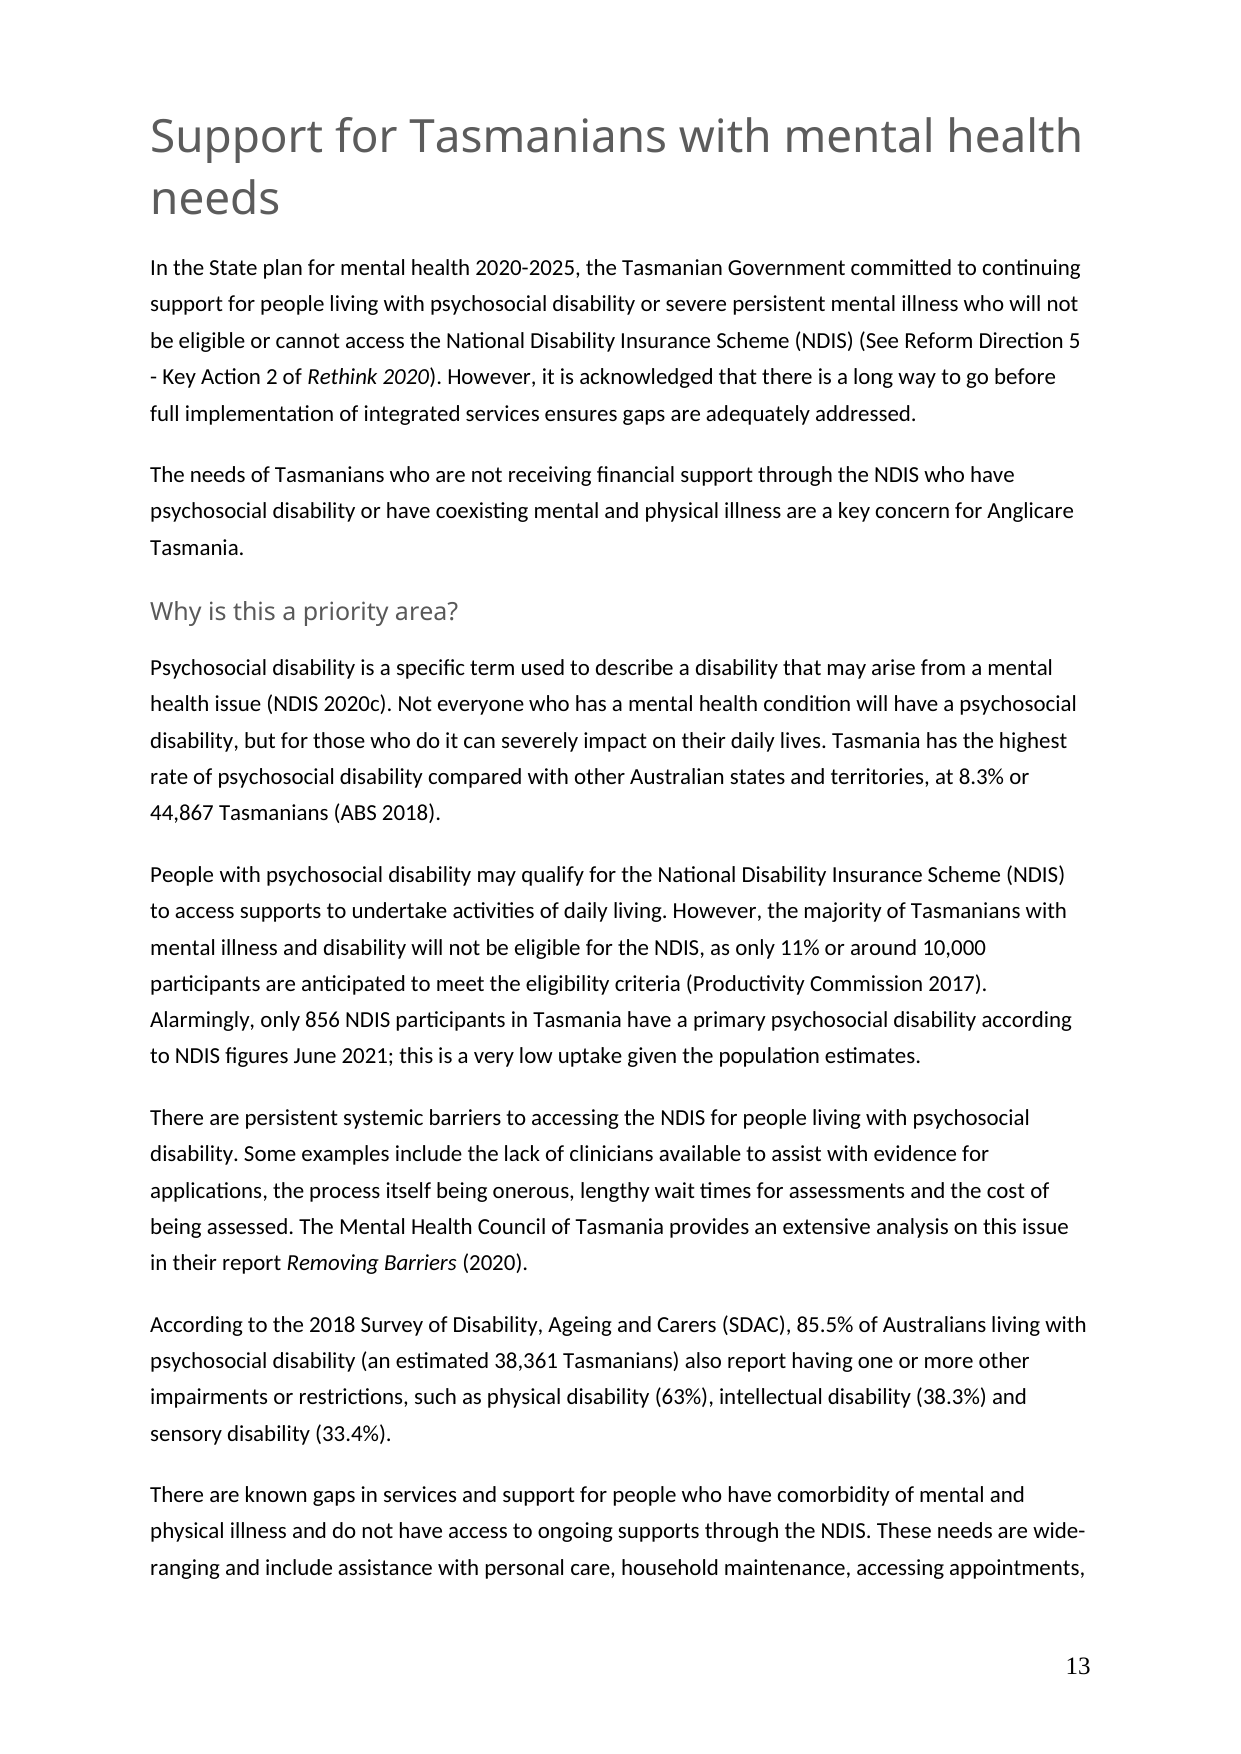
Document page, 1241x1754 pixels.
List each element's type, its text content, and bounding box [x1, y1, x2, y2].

text There are persistent systemic barriers to accessing the NDIS for people living with psychosocial disability. Some examples include the lack of clinicians available to assist with evidence for applications, the process itself being onerous, lengthy wait times for assessments and the cost of being assessed. The Mental Health Council of Tasmania provides an extensive analysis on this issue in their report Removing Barriers (2020). [150, 1103, 1090, 1276]
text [150, 1480, 1090, 1581]
subtitle Why is this a priority area? [150, 594, 1090, 628]
text The needs of Tasmanians who are not receiving financial support through the NDIS who have psychosocial disability or have coexisting mental and physical illness are a key concern for Anglicare Tasmania. [150, 460, 1090, 561]
text In the State plan for mental health 2020-2025, the Tasmanian Government committed to continuing support for people living with psychosocial disability or severe persistent mental illness who will not be eligible or cannot access the National Disability Insurance Scheme (NDIS) (See Reform Direction 5 - Key Action 2 of Rethink 2020). However, it is acknowledged that there is a long way to go before full implementation of integrated services ensures gaps are adequately addressed. [150, 253, 1090, 427]
text According to the 2018 Survey of Disability, Ageing and Carers (SDAC), 85.5% of Australians living with psychosocial disability (an estimated 38,361 Tasmanians) also report having one or more other impairments or restrictions, such as physical disability (63%), intellectual disability (38.3%) and sensory disability (33.4%). [150, 1310, 1090, 1447]
text Psychosocial disability is a specific term used to describe a disability that may arise from a mental health issue (NDIS 2020c). Not everyone who has a mental health condition will have a psychosocial disability, but for those who do it can severely impact on their daily lives. Tasmania has the highest rate of psychosocial disability compared with other Australian states and territories, at 8.3% or 44,867 Tasmanians (ABS 2018). [150, 653, 1090, 827]
text People with psychosocial disability may qualify for the National Disability Insurance Scheme (NDIS) to access supports to undertake activities of daily living. However, the majority of Tasmanians with mental illness and disability will not be eligible for the NDIS, as only 11% or around 10,000 participants are anticipated to meet the eligibility criteria (Productivity Commission 2017). Alarmingly, only 856 NDIS participants in Tasmania have a primary psychosocial disability according to NDIS figures June 2021; this is a very low uptake given the population estimates. [150, 860, 1090, 1070]
subtitle Support for Tasmanians with mental health needs [150, 103, 1090, 228]
